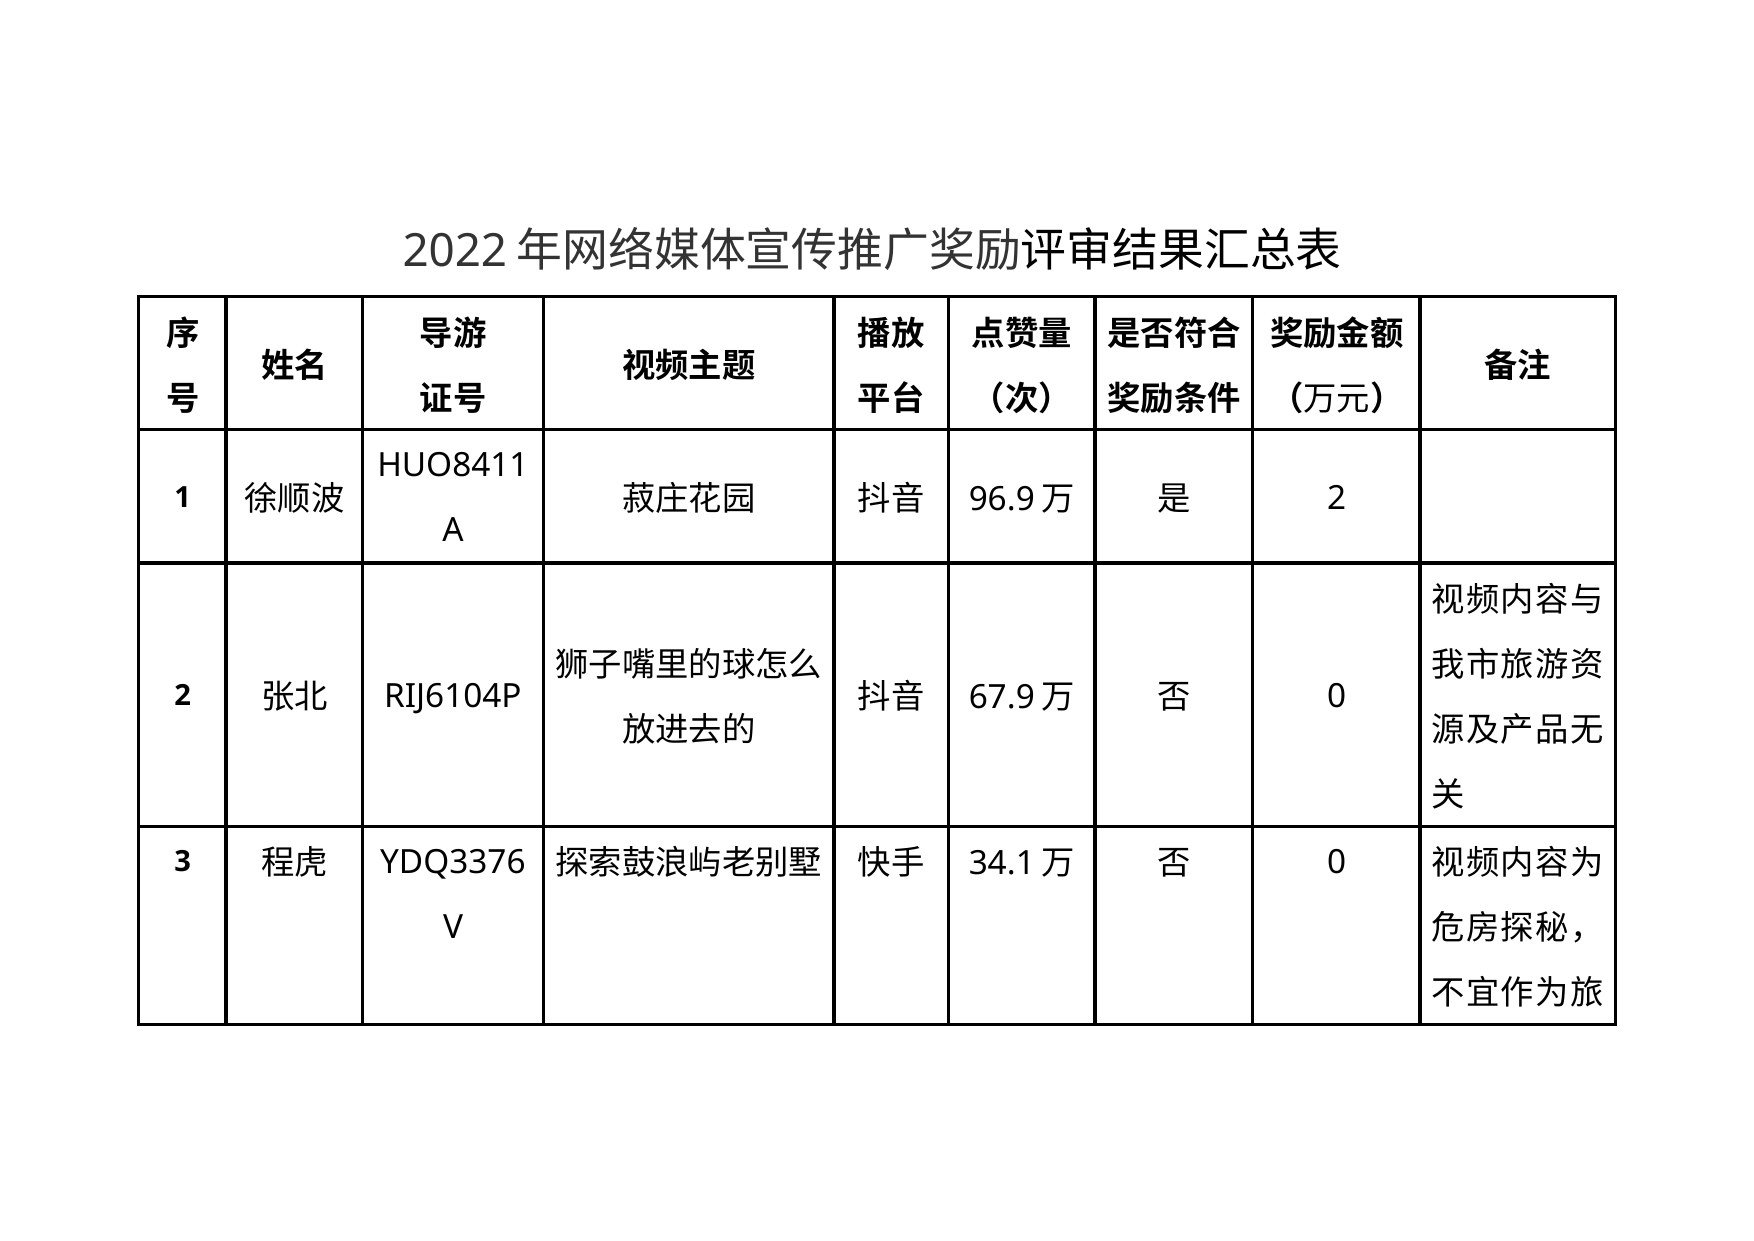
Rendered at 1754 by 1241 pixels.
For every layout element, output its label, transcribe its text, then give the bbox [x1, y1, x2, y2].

table_cell 96.9万 [950, 431, 1093, 561]
table_cell 抖音 [836, 565, 947, 824]
table_cell 狮子嘴里的球怎么放进去的 [545, 565, 832, 824]
table_cell 否 [1097, 565, 1251, 824]
table_cell 探索鼓浪屿老别墅 [545, 828, 832, 1023]
table_cell 视频内容与我市旅游资源及产品无关 [1422, 565, 1614, 824]
table_header 序号 [140, 298, 224, 428]
table_cell 2 [140, 565, 224, 824]
table_header 姓名 [228, 298, 361, 428]
table_cell 是 [1097, 431, 1251, 561]
table_header 播放 平台 [836, 298, 947, 428]
table_cell 0 [1254, 828, 1418, 1023]
table_cell 2 [1254, 431, 1418, 561]
table_cell 34.1万 [950, 828, 1093, 1023]
table_cell RIJ6104P [364, 565, 542, 824]
table_cell YDQ3376V [364, 828, 542, 1023]
table_header 是否符合奖励条件 [1097, 298, 1251, 428]
table_header 奖励金额（万元） [1254, 298, 1418, 428]
table_cell 抖音 [836, 431, 947, 561]
table_header 导游 证号 [364, 298, 542, 428]
table_header 备注 [1422, 298, 1614, 428]
table_cell 67.9万 [950, 565, 1093, 824]
table_cell 菽庄花园 [545, 431, 832, 561]
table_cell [1422, 828, 1614, 1023]
table_header 视频主题 [545, 298, 832, 428]
table_cell [1422, 431, 1614, 561]
table_cell 否 [1097, 828, 1251, 1023]
table_cell 徐顺波 [228, 431, 361, 561]
text 2022年网络媒体宣传推广奖励评审结果汇总表 [150, 198, 1604, 295]
table_cell 张北 [228, 565, 361, 824]
table_cell HUO8411A [364, 431, 542, 561]
table_header 点赞量（次） [950, 298, 1093, 428]
table_cell 3 [140, 828, 224, 1023]
table_cell 快手 [836, 828, 947, 1023]
table_cell 程虎 [228, 828, 361, 1023]
table_cell 0 [1254, 565, 1418, 824]
table_cell 1 [140, 431, 224, 561]
